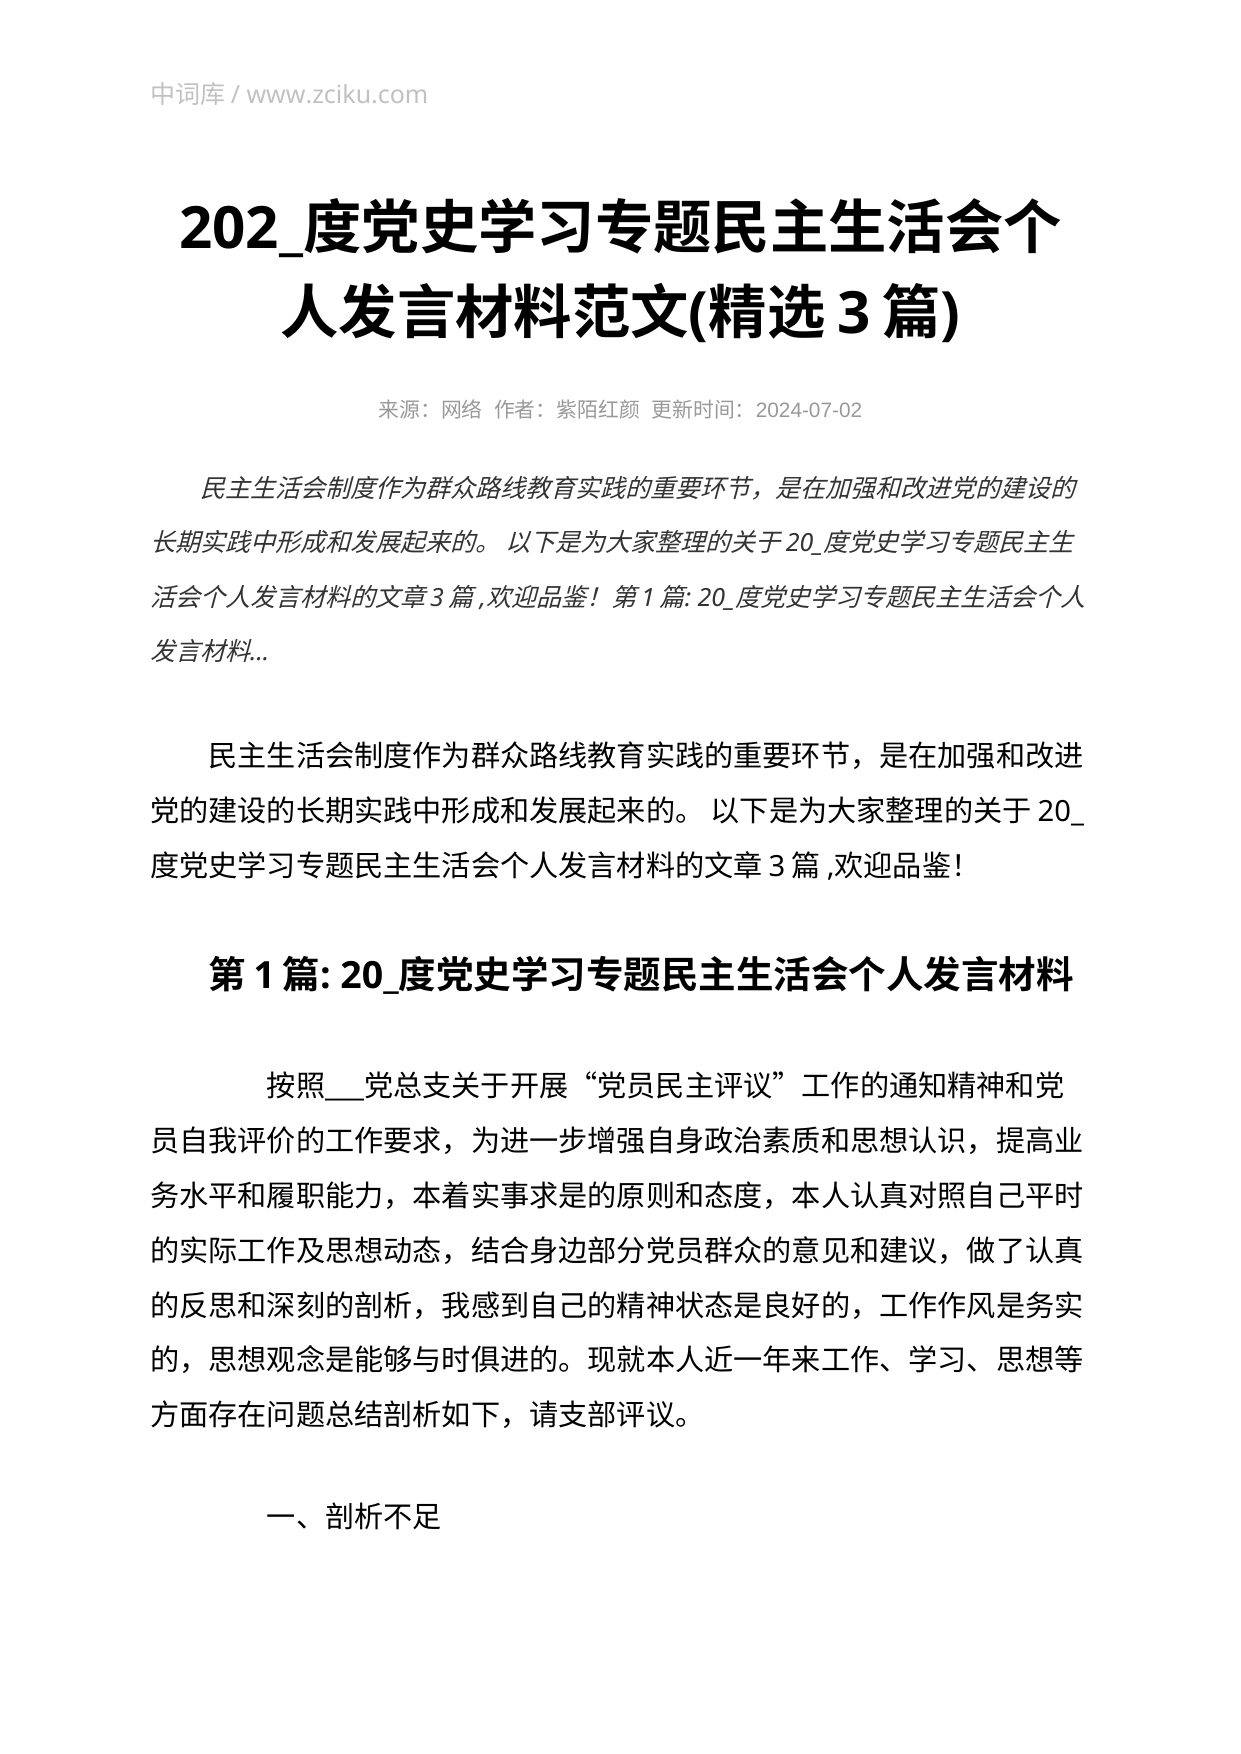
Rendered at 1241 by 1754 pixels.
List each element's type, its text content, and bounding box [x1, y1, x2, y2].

text 一、剖析不足 [150, 1494, 1090, 1536]
subtitle 202_度党史学习专题民主生活会个人发言材料范文(精选3篇) [150, 181, 1090, 351]
text 民主生活会制度作为群众路线教育实践的重要环节，是在加强和改进党的建设的长期实践中形成和发展起来的。 以下是为大家整理的关于20_度党史学习专题民主生活会个人发言材料的文章3篇 ,欢迎品鉴！ [150, 733, 1090, 885]
text 民主生活会制度作为群众路线教育实践的重要环节，是在加强和改进党的建设的长期实践中形成和发展起来的。 以下是为大家整理的关于20_度党史学习专题民主生活会个人发言材料的文章3篇 ,欢迎品鉴！第1篇: 20_度党史学习专题民主生活会个人发言材料... [150, 468, 1090, 668]
text 按照___党总支关于开展“党员民主评议”工作的通知精神和党员自我评价的工作要求，为进一步增强自身政治素质和思想认识，提高业务水平和履职能力，本着实事求是的原则和态度，本人认真对照自己平时的实际工作及思想动态，结合身边部分党员群众的意见和建议，做了认真的反思和深刻的剖析，我感到自己的精神状态是良好的，工作作风是务实的，思想观念是能够与时俱进的。现就本人近一年来工作、学习、思想等方面存在问题总结剖析如下，请支部评议。 [150, 1062, 1090, 1434]
text 来源：网络 作者：紫陌红颜 更新时间：2024-07-02 [150, 398, 1090, 422]
text 第1篇: 20_度党史学习专题民主生活会个人发言材料 [150, 945, 1090, 999]
